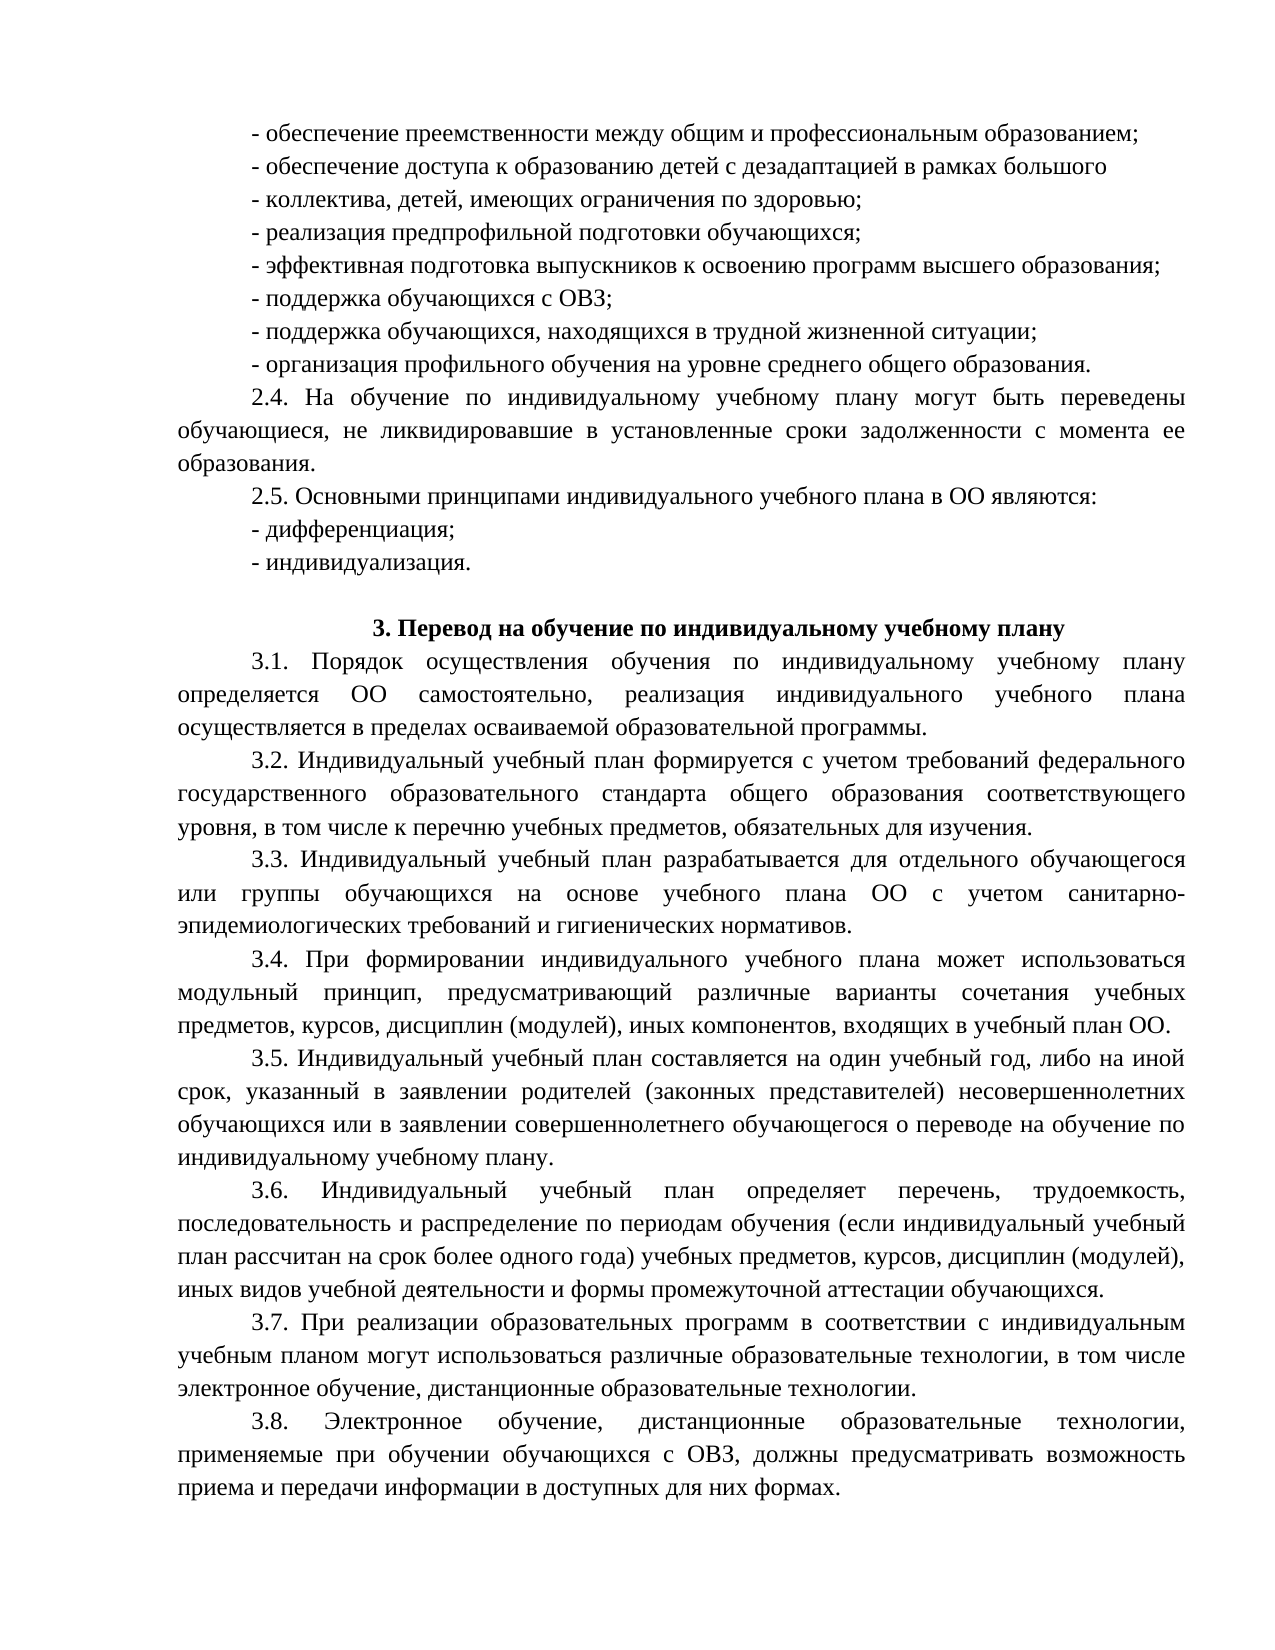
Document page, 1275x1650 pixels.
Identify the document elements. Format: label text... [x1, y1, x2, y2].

text 2.4. На обучение по индивидуальному учебному плану могут быть переведены обучающиеся, не ликвидировавшие в установленные сроки задолженности с момента ее образования. [177, 382, 1186, 477]
text - дифференциация; [177, 514, 1186, 543]
text 3.3. Индивидуальный учебный план разрабатывается для отдельного обучающегося или группы обучающихся на основе учебного плана ОО с учетом санитарно-эпидемиологических требований и гигиенических нормативов. [177, 844, 1186, 939]
text - поддержка обучающихся с ОВЗ; [177, 283, 1186, 312]
text - коллектива, детей, имеющих ограничения по здоровью; [177, 184, 1186, 213]
text - организация профильного обучения на уровне среднего общего образования. [177, 349, 1186, 378]
text - обеспечение доступа к образованию детей с дезадаптацией в рамках большого [177, 151, 1186, 180]
text - обеспечение преемственности между общим и профессиональным образованием; [177, 118, 1186, 147]
text 3.4. При формировании индивидуального учебного плана может использоваться модульный принцип, предусматривающий различные варианты сочетания учебных предметов, курсов, дисциплин (модулей), иных компонентов, входящих в учебный план ОО. [177, 944, 1186, 1038]
text - поддержка обучающихся, находящихся в трудной жизненной ситуации; [177, 316, 1186, 345]
text 3.1. Порядок осуществления обучения по индивидуальному учебному плану определяется ОО самостоятельно, реализация индивидуального учебного плана осуществляется в пределах осваиваемой образовательной программы. [177, 646, 1186, 741]
text - индивидуализация. [177, 547, 1186, 576]
text 2.5. Основными принципами индивидуального учебного плана в ОО являются: [177, 481, 1186, 510]
text 3.6. Индивидуальный учебный план определяет перечень, трудоемкость, последовательность и распределение по периодам обучения (если индивидуальный учебный план рассчитан на срок более одного года) учебных предметов, курсов, дисциплин (модулей), иных видов учебной деятельности и формы промежуточной аттестации обучающихся. [177, 1175, 1186, 1303]
text 3.8. Электронное обучение, дистанционные образовательные технологии, применяемые при обучении обучающихся с ОВЗ, должны предусматривать возможность приема и передачи информации в доступных для них формах. [177, 1406, 1186, 1501]
text 3.7. При реализации образовательных программ в соответствии с индивидуальным учебным планом могут использоваться различные образовательные технологии, в том числе электронное обучение, дистанционные образовательные технологии. [177, 1307, 1186, 1402]
text 3. Перевод на обучение по индивидуальному учебному плану [177, 613, 1186, 642]
text 3.5. Индивидуальный учебный план составляется на один учебный год, либо на иной срок, указанный в заявлении родителей (законных представителей) несовершеннолетних обучающихся или в заявлении совершеннолетнего обучающегося о переводе на обучение по индивидуальному учебному плану. [177, 1043, 1186, 1171]
text - реализация предпрофильной подготовки обучающихся; [177, 217, 1186, 246]
text - эффективная подготовка выпускников к освоению программ высшего образования; [177, 250, 1186, 279]
text 3.2. Индивидуальный учебный план формируется с учетом требований федерального государственного образовательного стандарта общего образования соответствующего уровня, в том числе к перечню учебных предметов, обязательных для изучения. [177, 746, 1186, 840]
